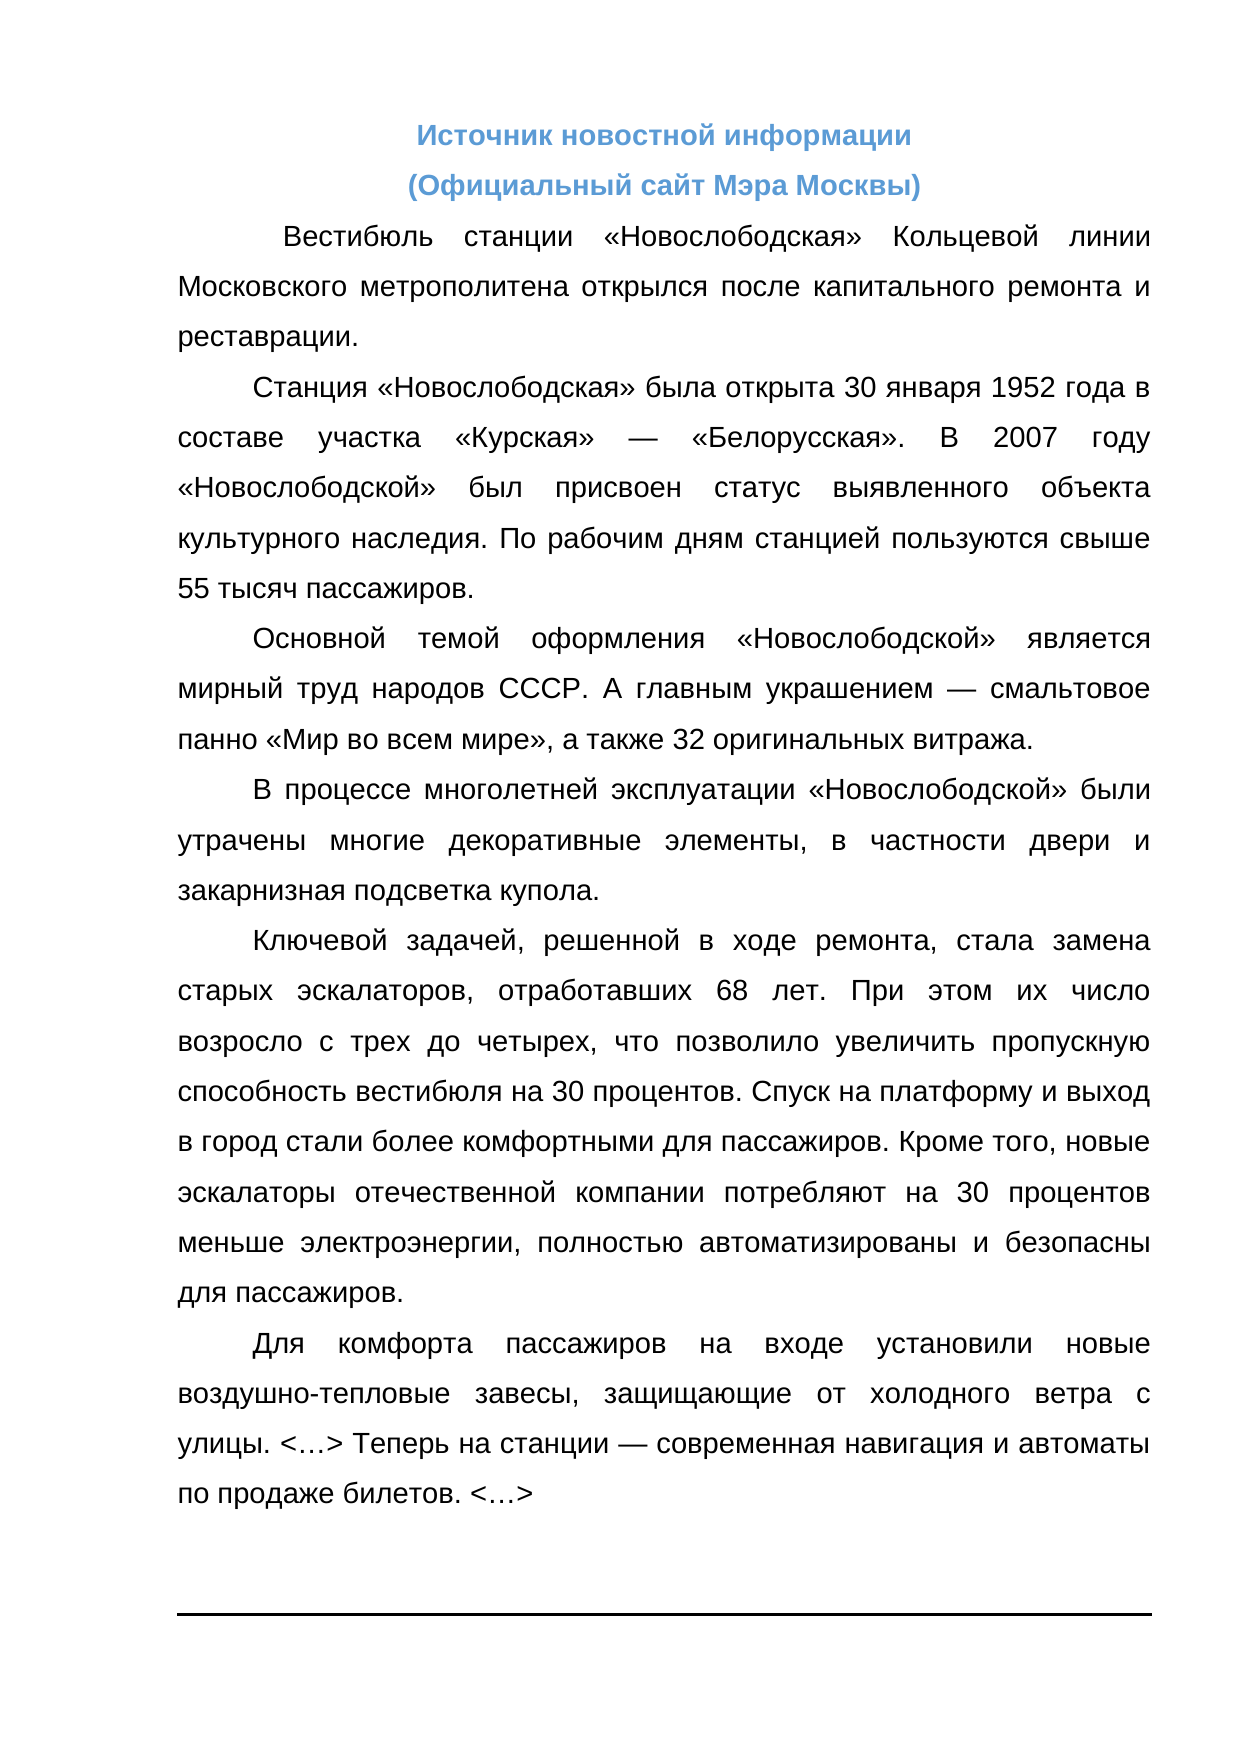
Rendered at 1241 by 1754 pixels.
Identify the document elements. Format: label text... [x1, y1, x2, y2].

text В процессе многолетней эксплуатации «Новослободской» были утрачены многие декоративные элементы, в частности двери и закарнизная подсветка купола. [177, 772, 1152, 906]
text Вестибюль станции «Новослободская» Кольцевой линии Московского метрополитена открылся после капитального ремонта и реставрации. [177, 219, 1152, 353]
text Источник новостной информации [177, 118, 1152, 152]
text Станция «Новослободская» была открыта 30 января 1952 года в составе участка «Курская» — «Белорусская». В 2007 году «Новослободской» был присвоен статус выявленного объекта культурного наследия. По рабочим дням станцией пользуются свыше 55 тысяч пассажиров. [177, 370, 1152, 604]
text Основной темой оформления «Новослободской» является мирный труд народов СССР. А главным украшением — смальтовое панно «Мир во всем мире», а также 32 оригинальных витража. [177, 621, 1152, 755]
text Для комфорта пассажиров на входе установили новые воздушно-тепловые завесы, защищающие от холодного ветра с улицы. <…> Теперь на станции — современная навигация и автоматы по продаже билетов. <…> [177, 1326, 1152, 1510]
text (Официальный сайт Мэра Москвы) [177, 168, 1152, 202]
text Ключевой задачей, решенной в ходе ремонта, стала замена старых эскалаторов, отработавших 68 лет. При этом их число возросло с трех до четырех, что позволило увеличить пропускную способность вестибюля на 30 процентов. Спуск на платформу и выход в город стали более комфортными для пассажиров. Кроме того, новые эскалаторы отечественной компании потребляют на 30 процентов меньше электроэнергии, полностью автоматизированы и безопасны для пассажиров. [177, 923, 1152, 1309]
